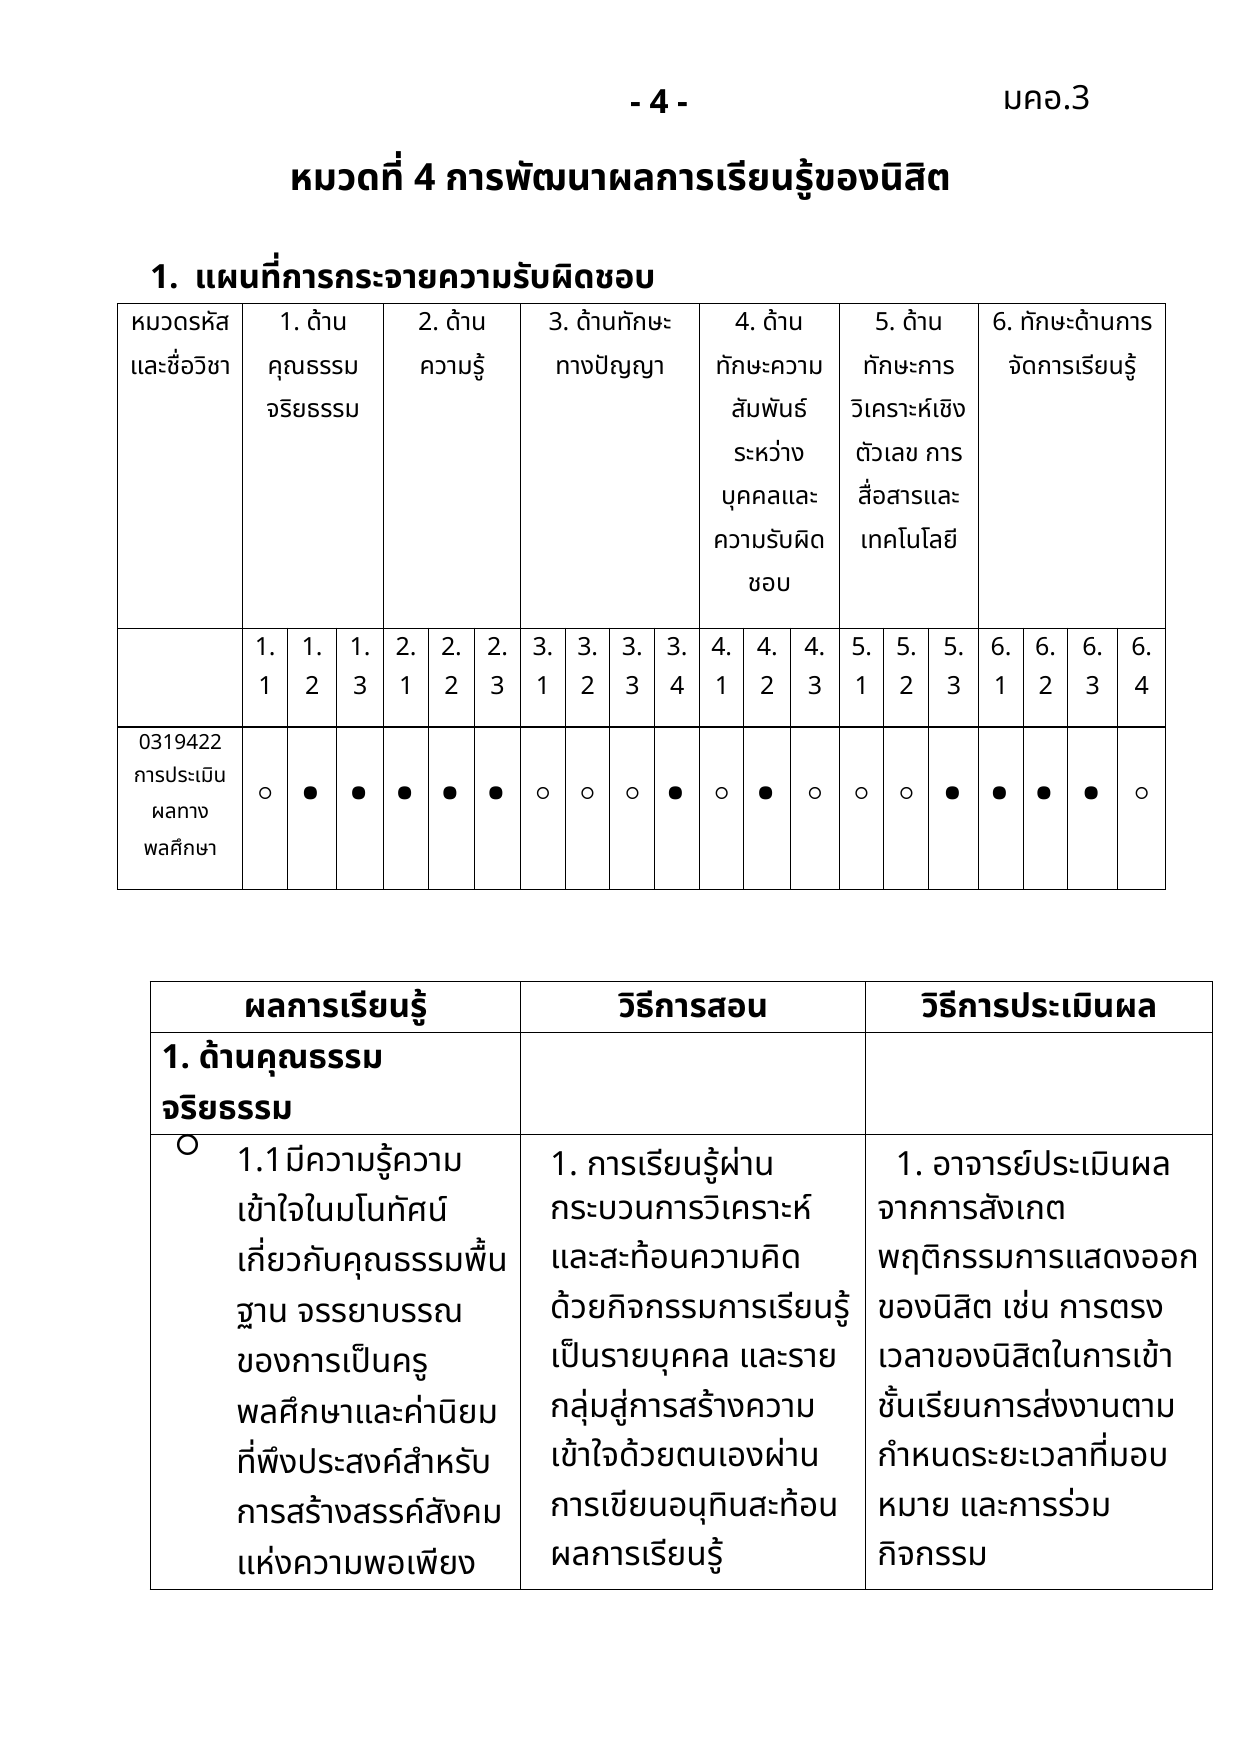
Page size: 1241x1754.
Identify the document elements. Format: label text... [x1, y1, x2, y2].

table_cell [337, 728, 383, 889]
table_cell 1. ด้านคุณธรรม จริยธรรม [151, 1033, 520, 1134]
text หมวดที่ 4 การพัฒนาผลการเรียนรู้ของนิสิต [150, 150, 1090, 207]
table_cell 5.1 [840, 629, 883, 726]
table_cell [521, 1135, 865, 1589]
table_cell [1118, 728, 1165, 889]
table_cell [866, 1135, 1212, 1589]
table_cell 0319422 การประเมินผลทางพลศึกษา [118, 728, 242, 889]
table_cell 6.4 [1118, 629, 1165, 726]
table_cell [118, 629, 242, 726]
table_cell [384, 728, 428, 889]
table_cell [521, 1033, 865, 1134]
table_header 2. ด้านความรู้ [384, 304, 520, 627]
table_cell [655, 728, 699, 889]
table_cell [744, 728, 790, 889]
table_cell 4.1 [700, 629, 743, 726]
table_cell [429, 728, 474, 889]
table_cell [791, 728, 839, 889]
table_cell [225, 1135, 520, 1589]
table_cell [475, 728, 520, 889]
table_cell [884, 728, 928, 889]
table_cell 1.2 [288, 629, 336, 726]
table_cell [700, 728, 743, 889]
table_cell [866, 1033, 1212, 1134]
table_cell [288, 728, 336, 889]
table_header 5. ด้านทักษะการวิเคราะห์เชิงตัวเลข การสื่อสารและเทคโนโลยี [840, 304, 978, 627]
table_cell 5.2 [884, 629, 928, 726]
table_cell 3.3 [610, 629, 654, 726]
table_header 6. ทักษะด้านการจัดการเรียนรู้ [979, 304, 1165, 627]
table_header 3. ด้านทักษะทางปัญญา [521, 304, 699, 627]
table_header วิธีการประเมินผล [866, 982, 1212, 1032]
table_cell 4.3 [791, 629, 839, 726]
table_cell 2.1 [384, 629, 428, 726]
table_cell 3.2 [566, 629, 609, 726]
table_header ผลการเรียนรู้ [151, 982, 520, 1032]
table_cell 6.1 [979, 629, 1023, 726]
table_cell 2.2 [429, 629, 474, 726]
table_cell [521, 728, 565, 889]
table_cell 1.3 [337, 629, 383, 726]
table_header หมวดรหัสและชื่อวิชา [118, 304, 242, 627]
table_cell 1.1 [243, 629, 287, 726]
table_cell [840, 728, 883, 889]
table_cell [243, 728, 287, 889]
table_cell [1068, 728, 1117, 889]
table_cell [566, 728, 609, 889]
table_cell [610, 728, 654, 889]
table_cell 6.3 [1068, 629, 1117, 726]
table_cell [151, 1135, 225, 1589]
table_cell 3.4 [655, 629, 699, 726]
table_header 1. ด้านคุณธรรม จริยธรรม [243, 304, 383, 627]
table_cell [979, 728, 1023, 889]
table_cell [1024, 728, 1067, 889]
table_header วิธีการสอน [521, 982, 865, 1032]
table_cell 2.3 [475, 629, 520, 726]
table_cell 6.2 [1024, 629, 1067, 726]
table_cell 3.1 [521, 629, 565, 726]
table_cell 5.3 [929, 629, 978, 726]
text 1. แผนที่การกระจายความรับผิดชอบ [150, 252, 1090, 303]
table_header 4. ด้านทักษะความสัมพันธ์ระหว่างบุคคลและความรับผิดชอบ [700, 304, 839, 627]
table_cell 4.2 [744, 629, 790, 726]
table_cell [929, 728, 978, 889]
